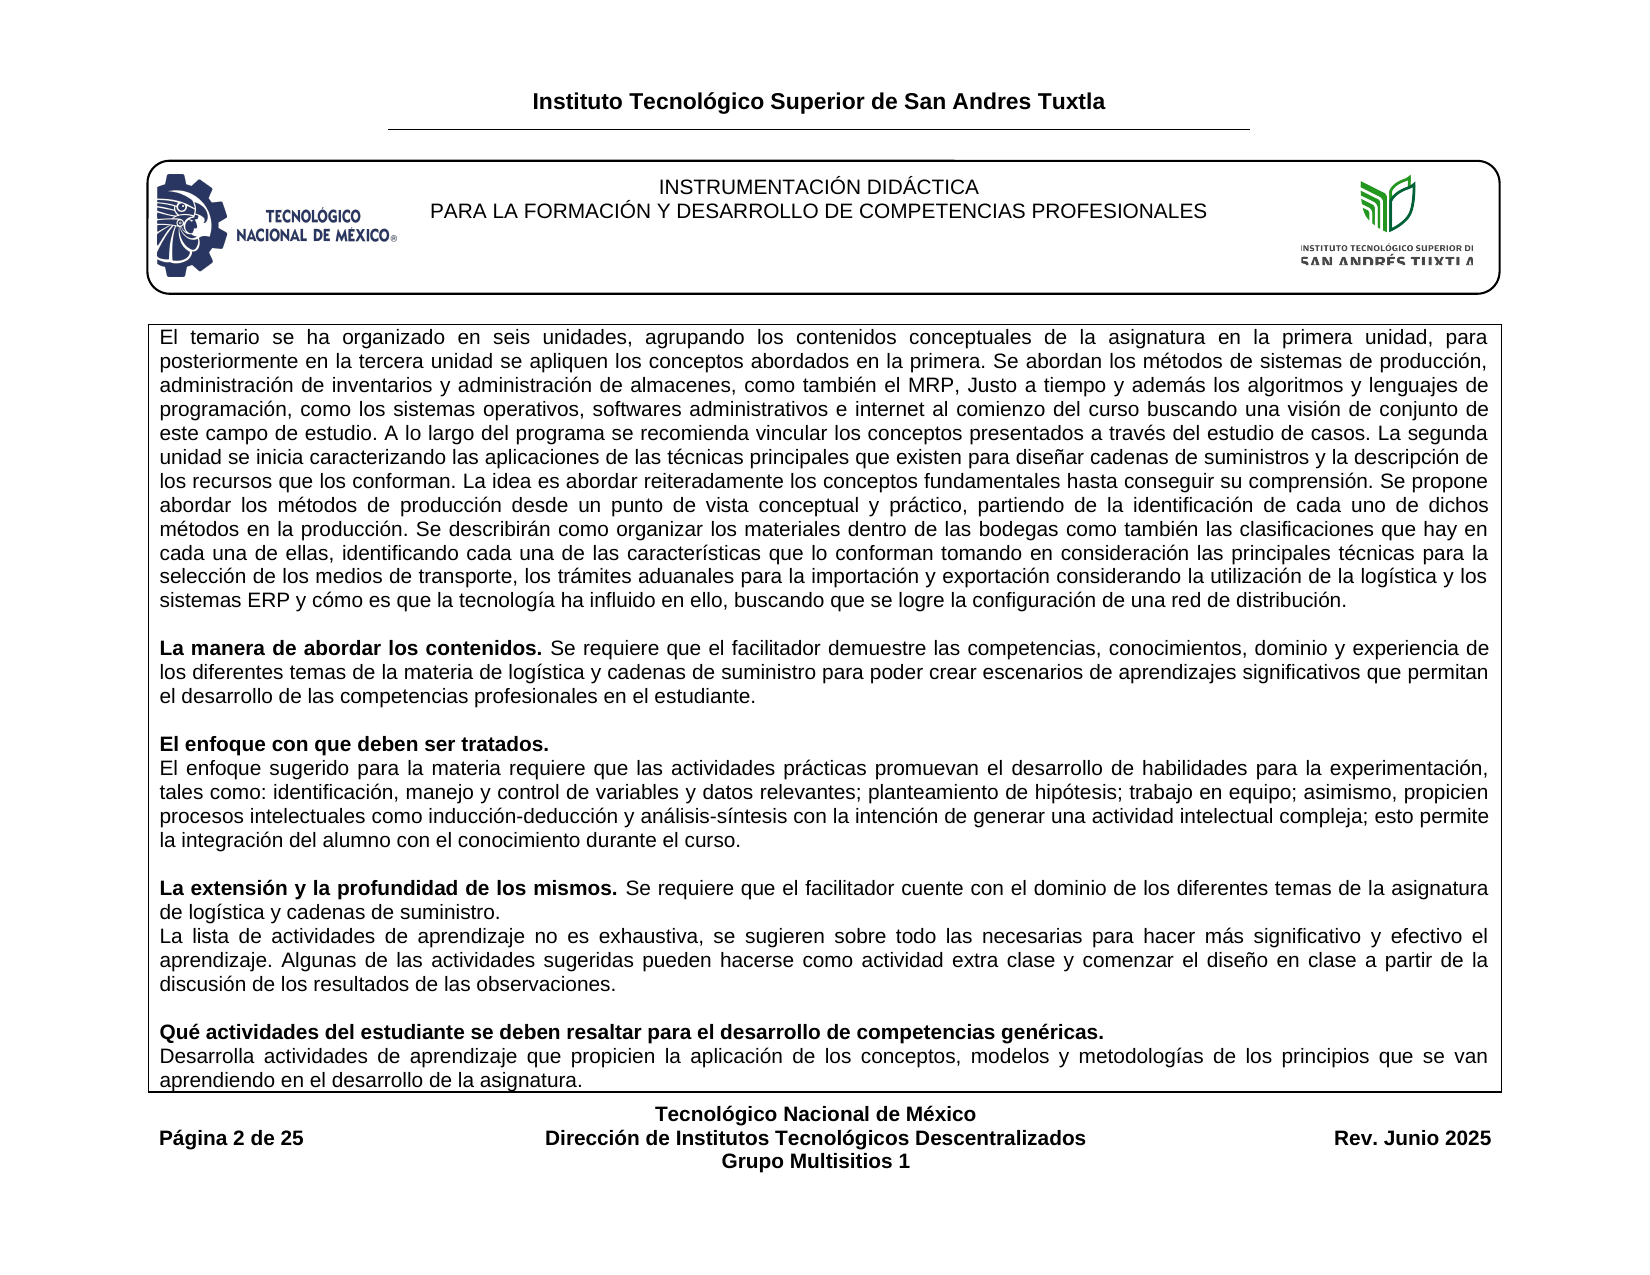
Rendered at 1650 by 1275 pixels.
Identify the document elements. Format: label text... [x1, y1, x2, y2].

picture [1301, 174, 1473, 266]
picture [157, 174, 397, 277]
